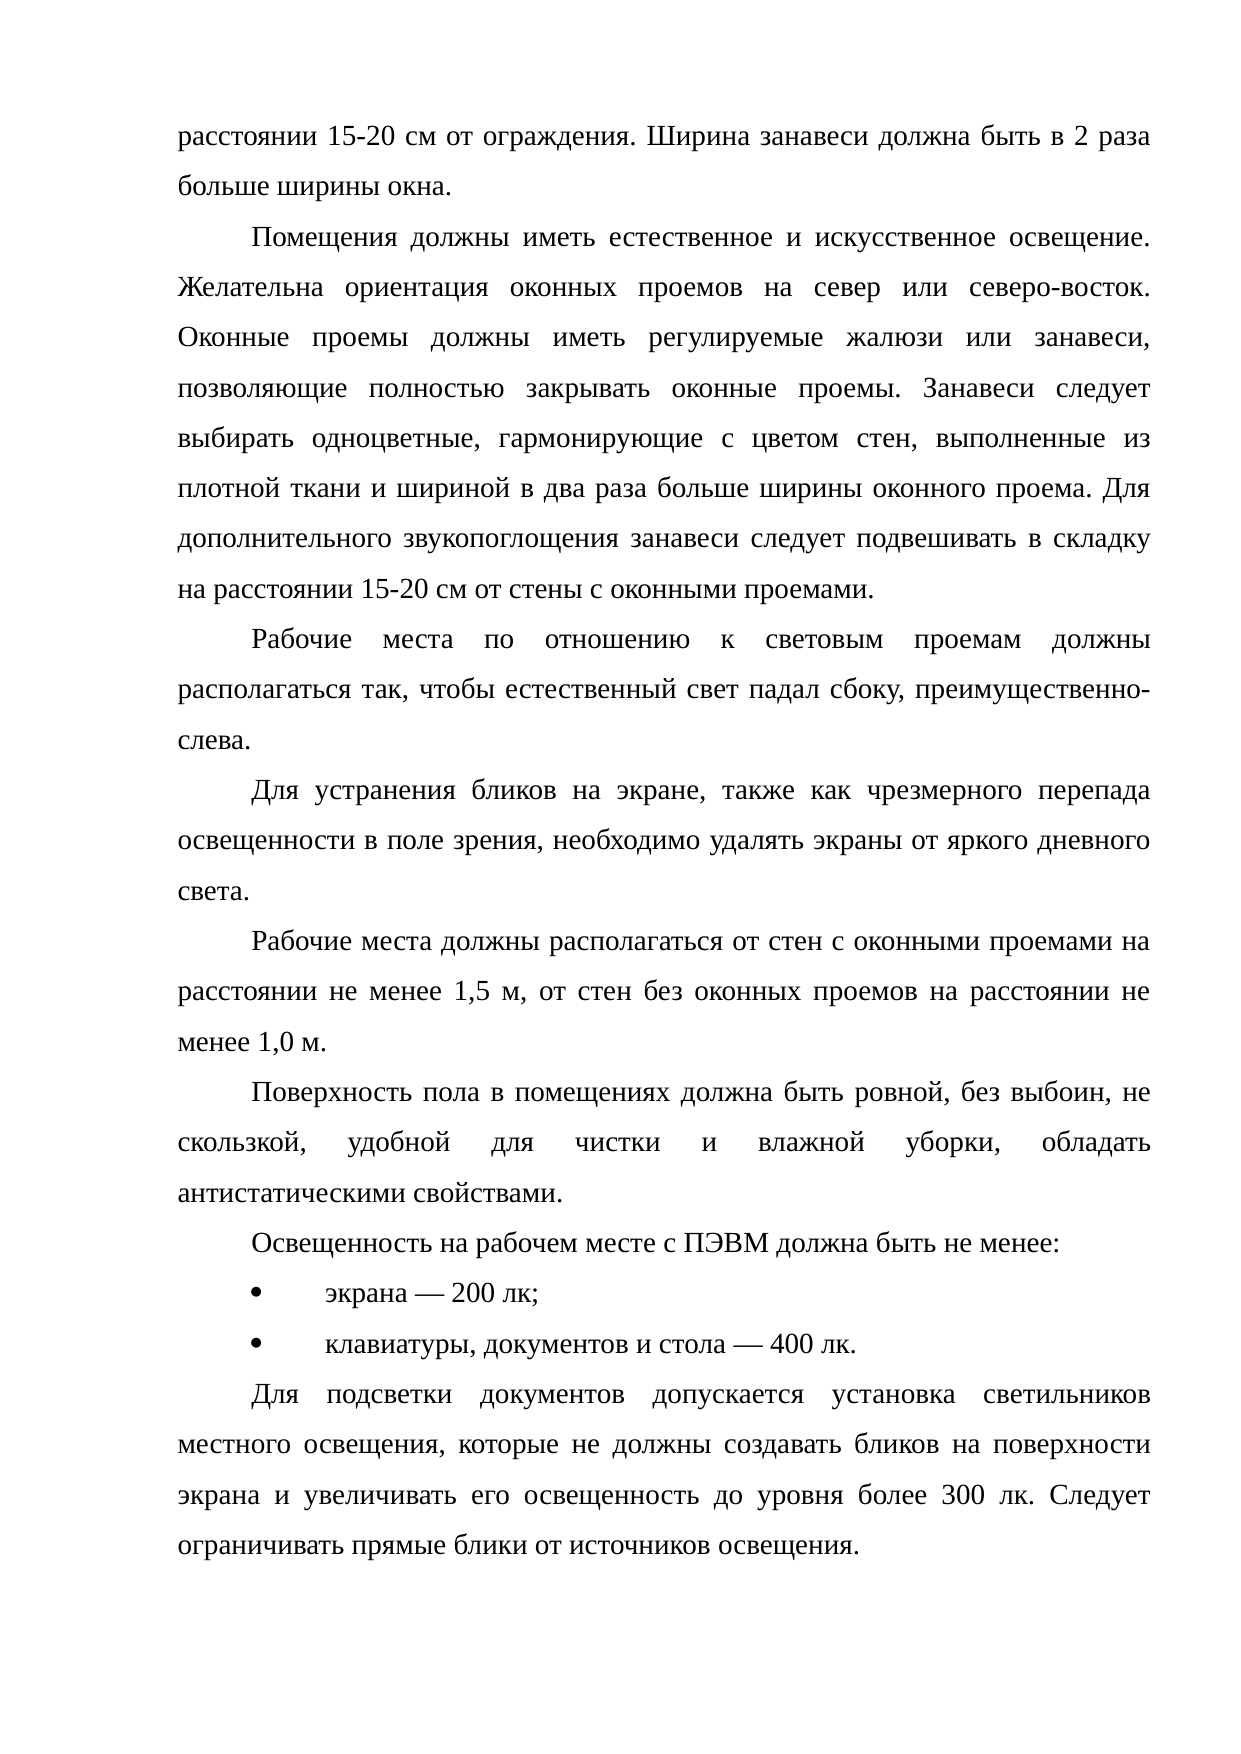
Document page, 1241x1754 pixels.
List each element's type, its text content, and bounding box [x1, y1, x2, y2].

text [177, 118, 1152, 202]
list клавиатуры, документов и стола — 400 лк. [177, 1326, 1152, 1359]
text Для устранения бликов на экране, также как чрезмерного перепада освещенности в поле зрения, необходимо удалять экраны от яркого дневного света. [177, 772, 1152, 906]
text Рабочие места должны располагаться от стен с оконными проемами на расстоянии не менее , от стен без оконных проемов на расстоянии не менее . [177, 923, 1152, 1057]
list экрана — 200 лк; [177, 1275, 1152, 1309]
text Рабочие места по отношению к световым проемам должны располагаться так, чтобы естественный свет падал сбоку, преимущественно-слева. [177, 621, 1152, 755]
text Помещения должны иметь естественное и искусственное освещение. Желательна ориентация оконных проемов на север или северо-восток. Оконные проемы должны иметь регулируемые жалюзи или занавеси, позволяющие полностью закрывать оконные проемы. Занавеси следует выбирать одноцветные, гармонирующие с цветом стен, выполненные из плотной ткани и шириной в два раза больше ширины оконного проема. Для дополнительного звукопоглощения занавеси следует подвешивать в складку на расстоянии 15- от стены с оконными проемами. [177, 219, 1152, 604]
text Освещенность на рабочем месте с ПЭВМ должна быть не менее: [177, 1225, 1152, 1258]
text Для подсветки документов допускается установка светильников местного освещения, которые не должны создавать бликов на поверхности экрана и увеличивать его освещенность до уровня более 300 лк. Следует ограничивать прямые блики от источников освещения. [177, 1376, 1152, 1561]
text Поверхность пола в помещениях должна быть ровной, без выбоин, не скользкой, удобной для чистки и влажной уборки, обладать антистатическими свойствами. [177, 1074, 1152, 1208]
